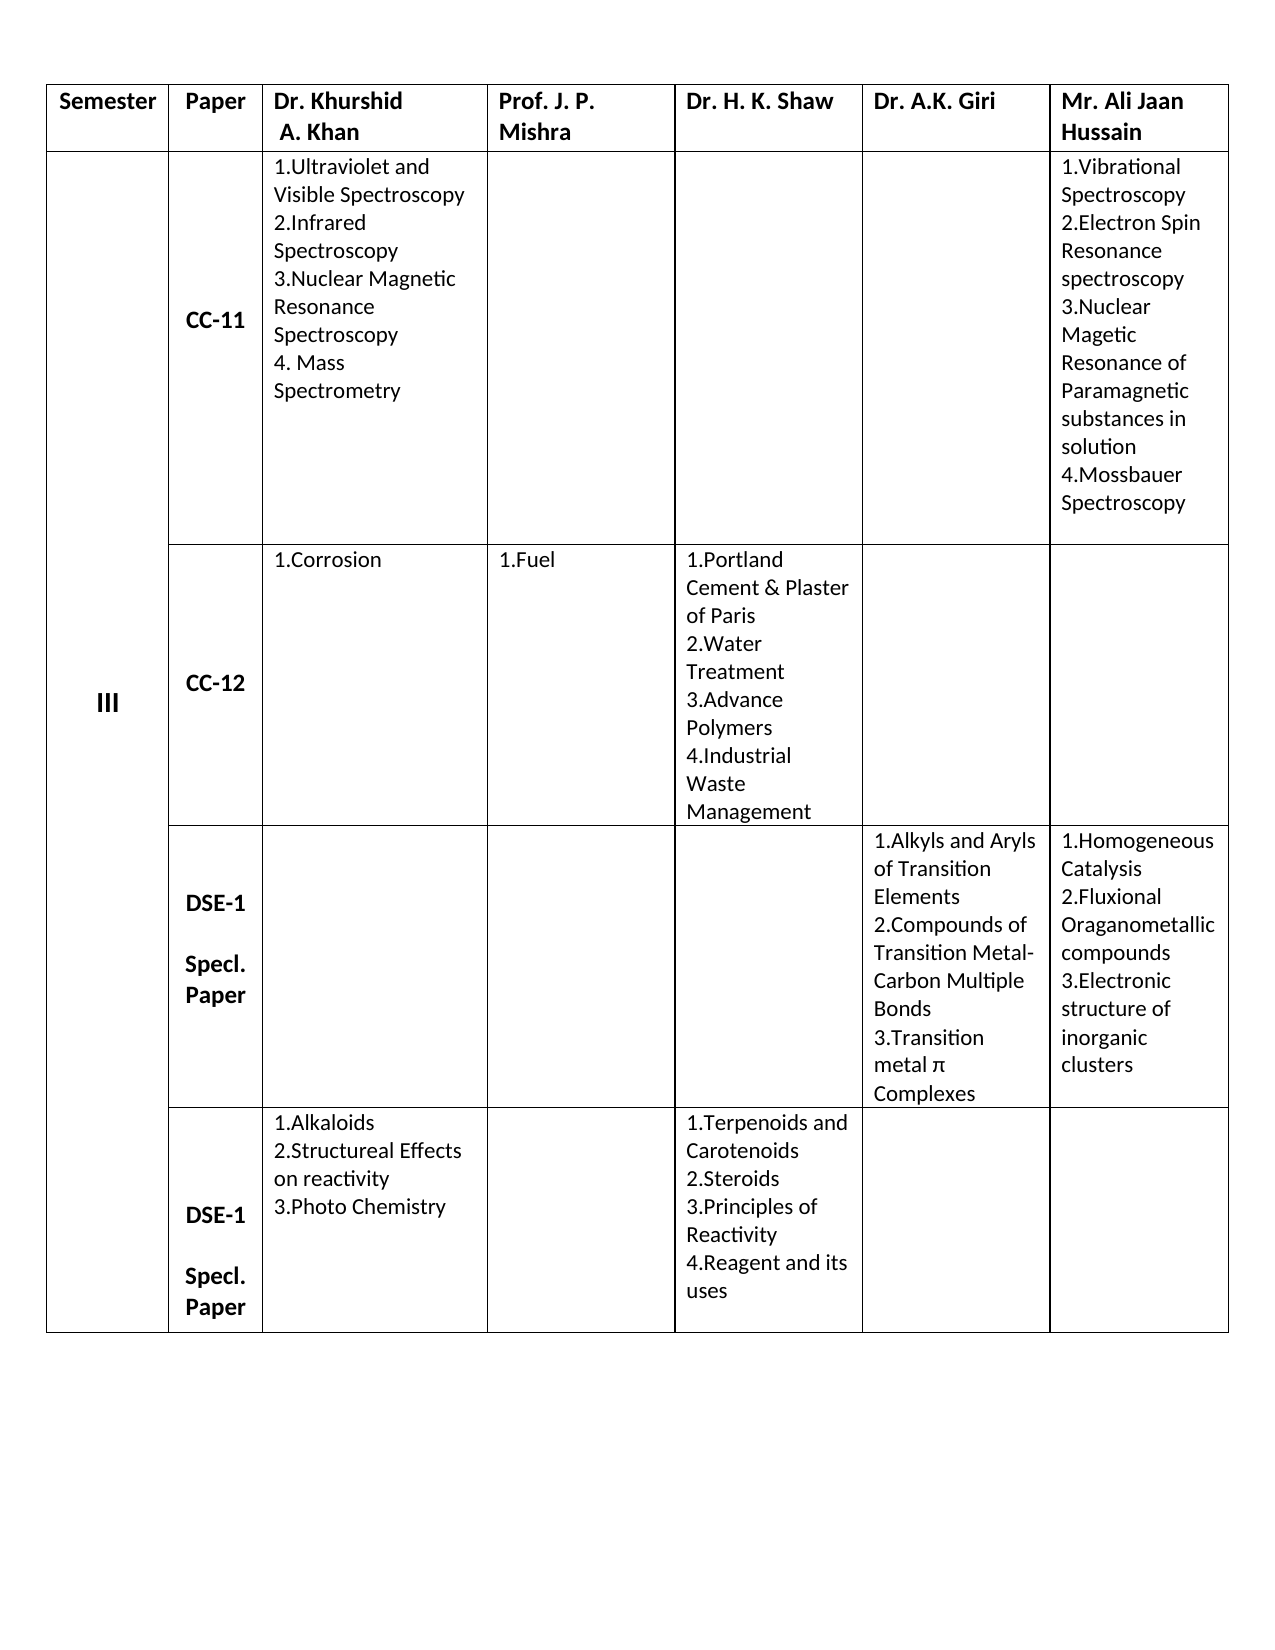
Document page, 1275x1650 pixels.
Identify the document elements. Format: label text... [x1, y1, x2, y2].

table_cell DSE-1 Specl. Paper [169, 1108, 262, 1332]
table_header Dr. H. K. Shaw [676, 85, 862, 151]
table_cell CC-12 [169, 545, 262, 825]
table_cell 1.Corrosion [263, 545, 487, 825]
table_header Paper [169, 85, 262, 151]
table_cell [263, 826, 487, 1107]
table_header Dr. Khurshid A. Khan [263, 85, 487, 151]
table_cell DSE-1 Specl. Paper [169, 826, 262, 1107]
table_cell [863, 1108, 1049, 1332]
table_cell 1.Homogeneous Catalysis 2.Fluxional Oraganometallic compounds 3.Electronic structure of inorganic clusters [1051, 826, 1228, 1107]
table_cell 1.Portland Cement & Plaster of Paris 2.Water Treatment 3.Advance Polymers 4.Industrial Waste Management [676, 545, 862, 825]
table_cell 1.Terpenoids and Carotenoids 2.Steroids 3.Principles of Reactivity 4.Reagent and its uses [676, 1108, 862, 1332]
table_header Semester [47, 85, 168, 151]
table_cell 1.Alkaloids 2.Structureal Effects on reactivity 3.Photo Chemistry [263, 1108, 487, 1332]
table_cell 1.Ultraviolet and Visible Spectroscopy 2.Infrared Spectroscopy 3.Nuclear Magnetic Resonance Spectroscopy 4. Mass Spectrometry [263, 152, 487, 544]
table_cell 1.Fuel [488, 545, 674, 825]
table_cell 1.Alkyls and Aryls of Transition Elements 2.Compounds of Transition Metal-Carbon Multiple Bonds 3.Transition metal π Complexes [863, 826, 1049, 1107]
table_header Dr. A.K. Giri [863, 85, 1049, 151]
table_cell [488, 826, 674, 1107]
table_cell [863, 152, 1049, 544]
table_cell [488, 1108, 674, 1332]
table_cell [676, 826, 862, 1107]
table_cell [488, 152, 674, 544]
table_cell CC-11 [169, 152, 262, 544]
table_cell [1051, 545, 1228, 825]
table_cell [676, 152, 862, 544]
table_header Prof. J. P. Mishra [488, 85, 674, 151]
table_header Mr. Ali Jaan Hussain [1051, 85, 1228, 151]
table_cell III [47, 152, 168, 1332]
table_cell [863, 545, 1049, 825]
table_cell 1.Vibrational Spectroscopy 2.Electron Spin Resonance spectroscopy 3.Nuclear Magetic Resonance of Paramagnetic substances in solution 4.Mossbauer Spectroscopy [1051, 152, 1228, 544]
table_cell [1051, 1108, 1228, 1332]
